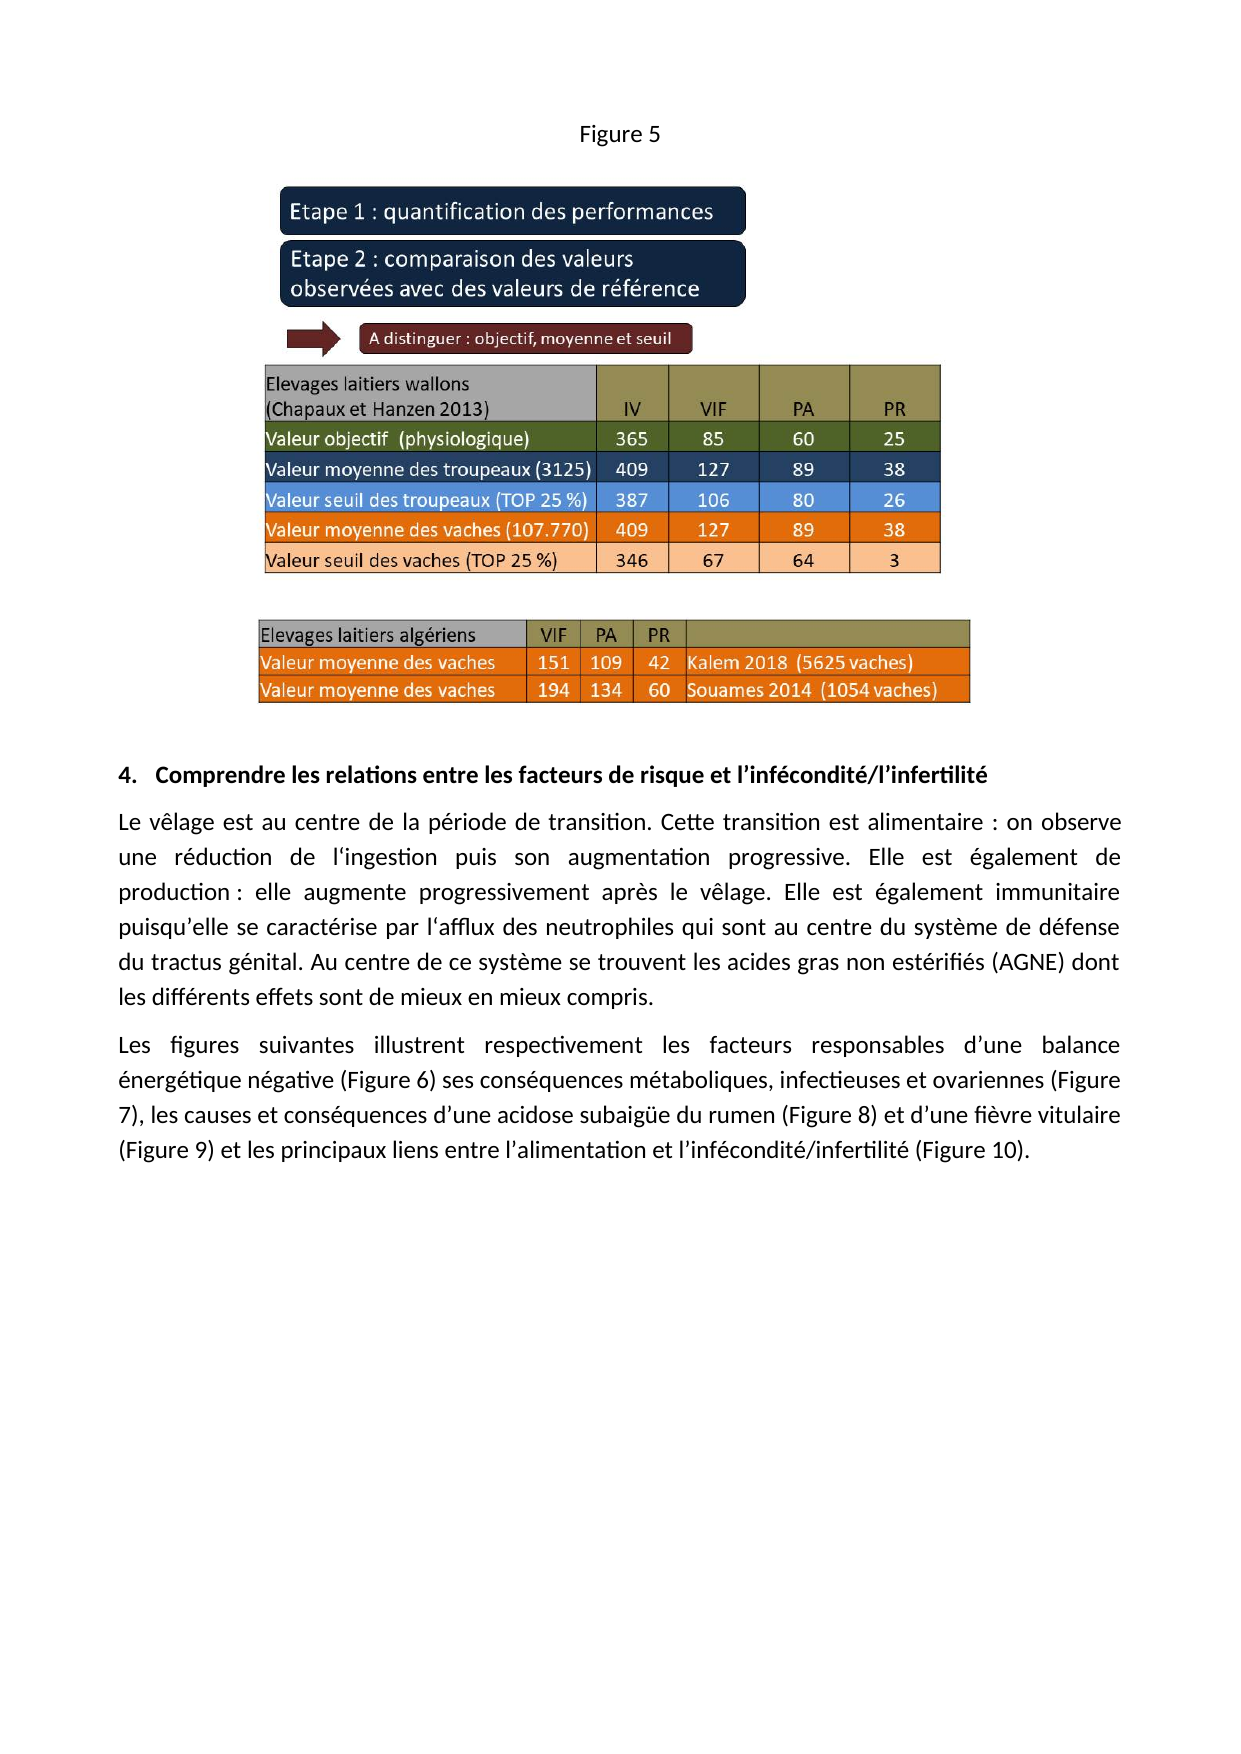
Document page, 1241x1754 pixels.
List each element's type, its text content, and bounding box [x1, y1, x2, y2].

picture [244, 165, 996, 730]
text Figure 5 [118, 118, 1122, 149]
text Le vêlage est au centre de la période de transition. Cette transition est alimentaire : on observe une réduction de l‘ingestion puis son augmentation progressive. Elle est également de production : elle augmente progressivement après le vêlage. Elle est également immunitaire puisqu’elle se caractérise par l‘afflux des neutrophiles qui sont au centre du système de défense du tractus génital. Au centre de ce système se trouvent les acides gras non estérifiés (AGNE) dont les différents effets sont de mieux en mieux compris. [118, 806, 1122, 1012]
subtitle Comprendre les relations entre les facteurs de risque et l’infécondité/l’infertilité [118, 759, 1122, 789]
text Les figures suivantes illustrent respectivement les facteurs responsables d’une balance énergétique négative (Figure 6) ses conséquences métaboliques, infectieuses et ovariennes (Figure 7), les causes et conséquences d’une acidose subaigüe du rumen (Figure 8) et d’une fièvre vitulaire (Figure 9) et les principaux liens entre l’alimentation et l’infécondité/infertilité (Figure 10). [118, 1029, 1122, 1164]
